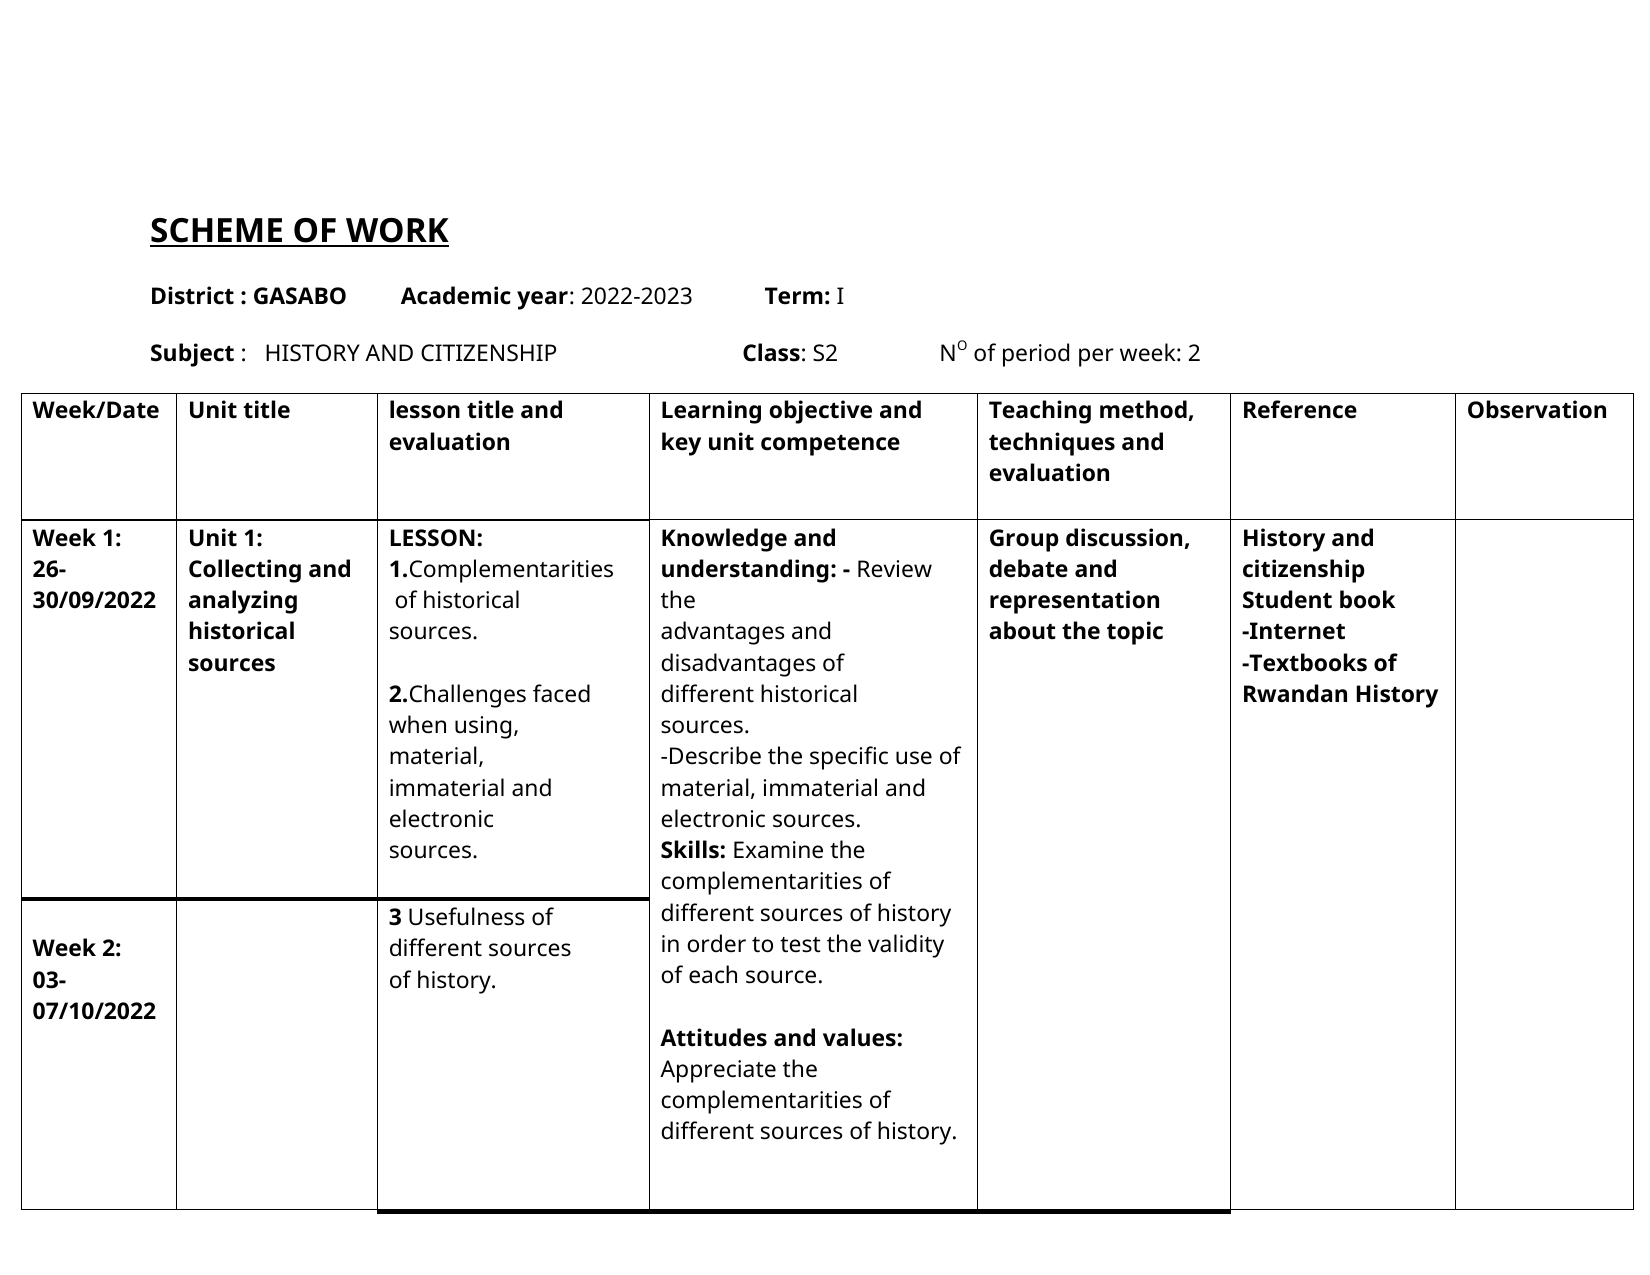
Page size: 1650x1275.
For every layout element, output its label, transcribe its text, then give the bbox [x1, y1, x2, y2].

table_cell Unit 1: Collecting and analyzing historical sources [177, 521, 377, 896]
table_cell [22, 901, 176, 1209]
table_header Week/Date [22, 394, 176, 519]
text SCHEME OF WORK [150, 207, 1500, 252]
table_cell Group discussion, debate and representation about the topic [978, 520, 1230, 1209]
table_cell Knowledge and understanding: - Review the advantages and disadvantages of different historical sources. -Describe the specific use of material, immaterial and electronic sources. Skills: Examine the complementarities of different sources of history in order to test the validity of each source. Attitudes and values: Appreciate the complementarities of different sources of history. [650, 520, 977, 1209]
table_cell History and citizenship Student book -Internet -Textbooks of Rwandan History [1231, 520, 1455, 1209]
table_cell 3 Usefulness of different sources of history. [378, 901, 649, 1209]
text Subject : HISTORY AND CITIZENSHIP Class: S2 NO of period per week: 2 [150, 337, 1500, 368]
table_header Learning objective and key unit competence [650, 394, 977, 519]
text District : GASABO Academic year: 2022-2023 Term: I [150, 280, 1500, 311]
table_cell [1456, 520, 1633, 1209]
table_cell Week 1: 26-30/09/2022 [22, 521, 176, 896]
table_cell LESSON: 1.Complementarities of historical sources. 2.Challenges faced when using, material, immaterial and electronic sources. [378, 521, 649, 896]
table_cell [177, 901, 377, 1209]
table_header Reference [1231, 394, 1455, 519]
table_header Teaching method, techniques and evaluation [978, 394, 1230, 519]
table_header Unit title [177, 394, 377, 519]
table_header lesson title and evaluation [378, 394, 649, 519]
table_header Observation [1456, 394, 1633, 519]
